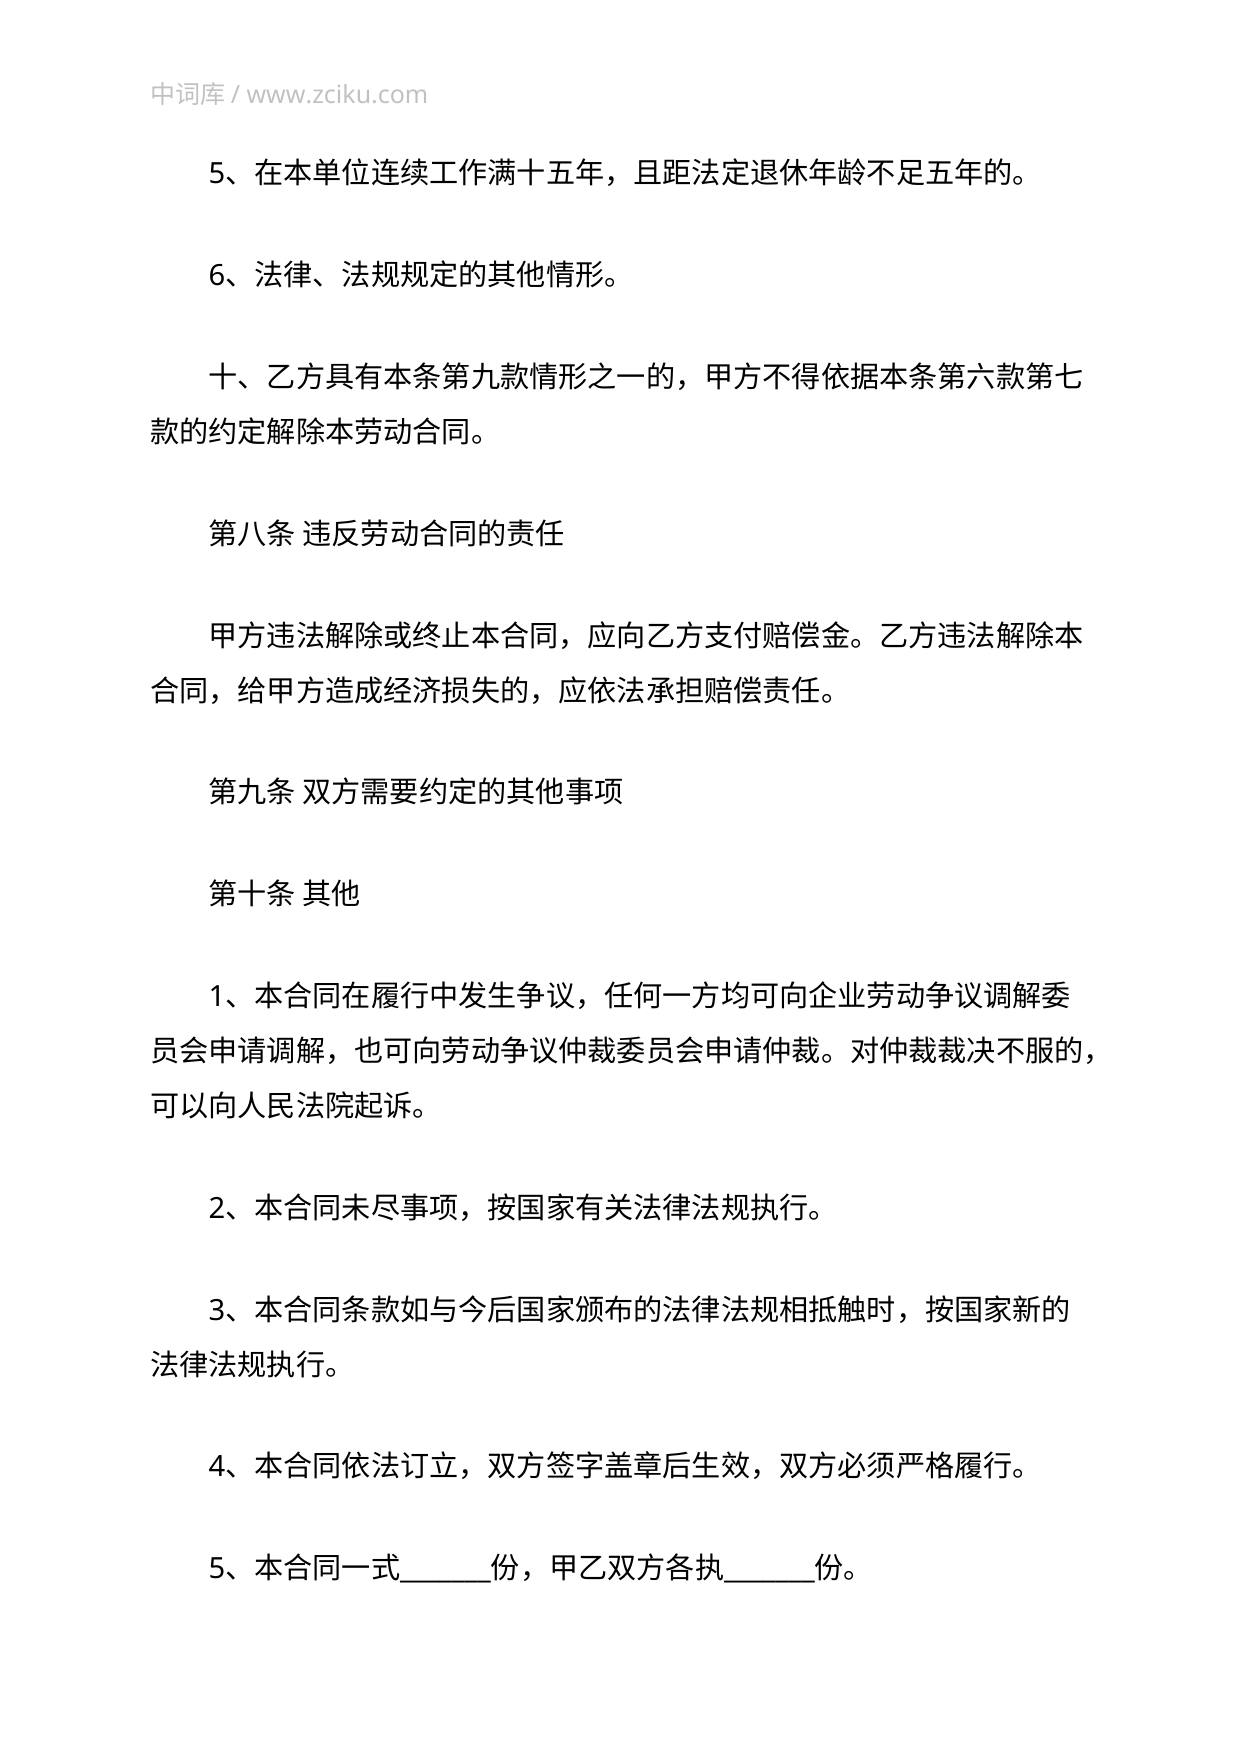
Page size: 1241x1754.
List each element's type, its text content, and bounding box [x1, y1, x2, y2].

text 1、本合同在履行中发生争议，任何一方均可向企业劳动争议调解委员会申请调解，也可向劳动争议仲裁委员会申请仲裁。对仲裁裁决不服的，可以向人民法院起诉。 [150, 973, 1090, 1125]
text 5、本合同一式_______份，甲乙双方各执_______份。 [150, 1545, 1090, 1587]
text 第十条 其他 [150, 871, 1090, 913]
text 5、在本单位连续工作满十五年，且距法定退休年龄不足五年的。 [150, 150, 1090, 192]
text 十、乙方具有本条第九款情形之一的，甲方不得依据本条第六款第七款的约定解除本劳动合同。 [150, 354, 1090, 451]
text 第八条 违反劳动合同的责任 [150, 511, 1090, 553]
text 6、法律、法规规定的其他情形。 [150, 252, 1090, 294]
text 第九条 双方需要约定的其他事项 [150, 769, 1090, 811]
text 甲方违法解除或终止本合同，应向乙方支付赔偿金。乙方违法解除本合同，给甲方造成经济损失的，应依法承担赔偿责任。 [150, 612, 1090, 709]
text 4、本合同依法订立，双方签字盖章后生效，双方必须严格履行。 [150, 1443, 1090, 1485]
text 3、本合同条款如与今后国家颁布的法律法规相抵触时，按国家新的法律法规执行。 [150, 1286, 1090, 1383]
text 2、本合同未尽事项，按国家有关法律法规执行。 [150, 1184, 1090, 1227]
